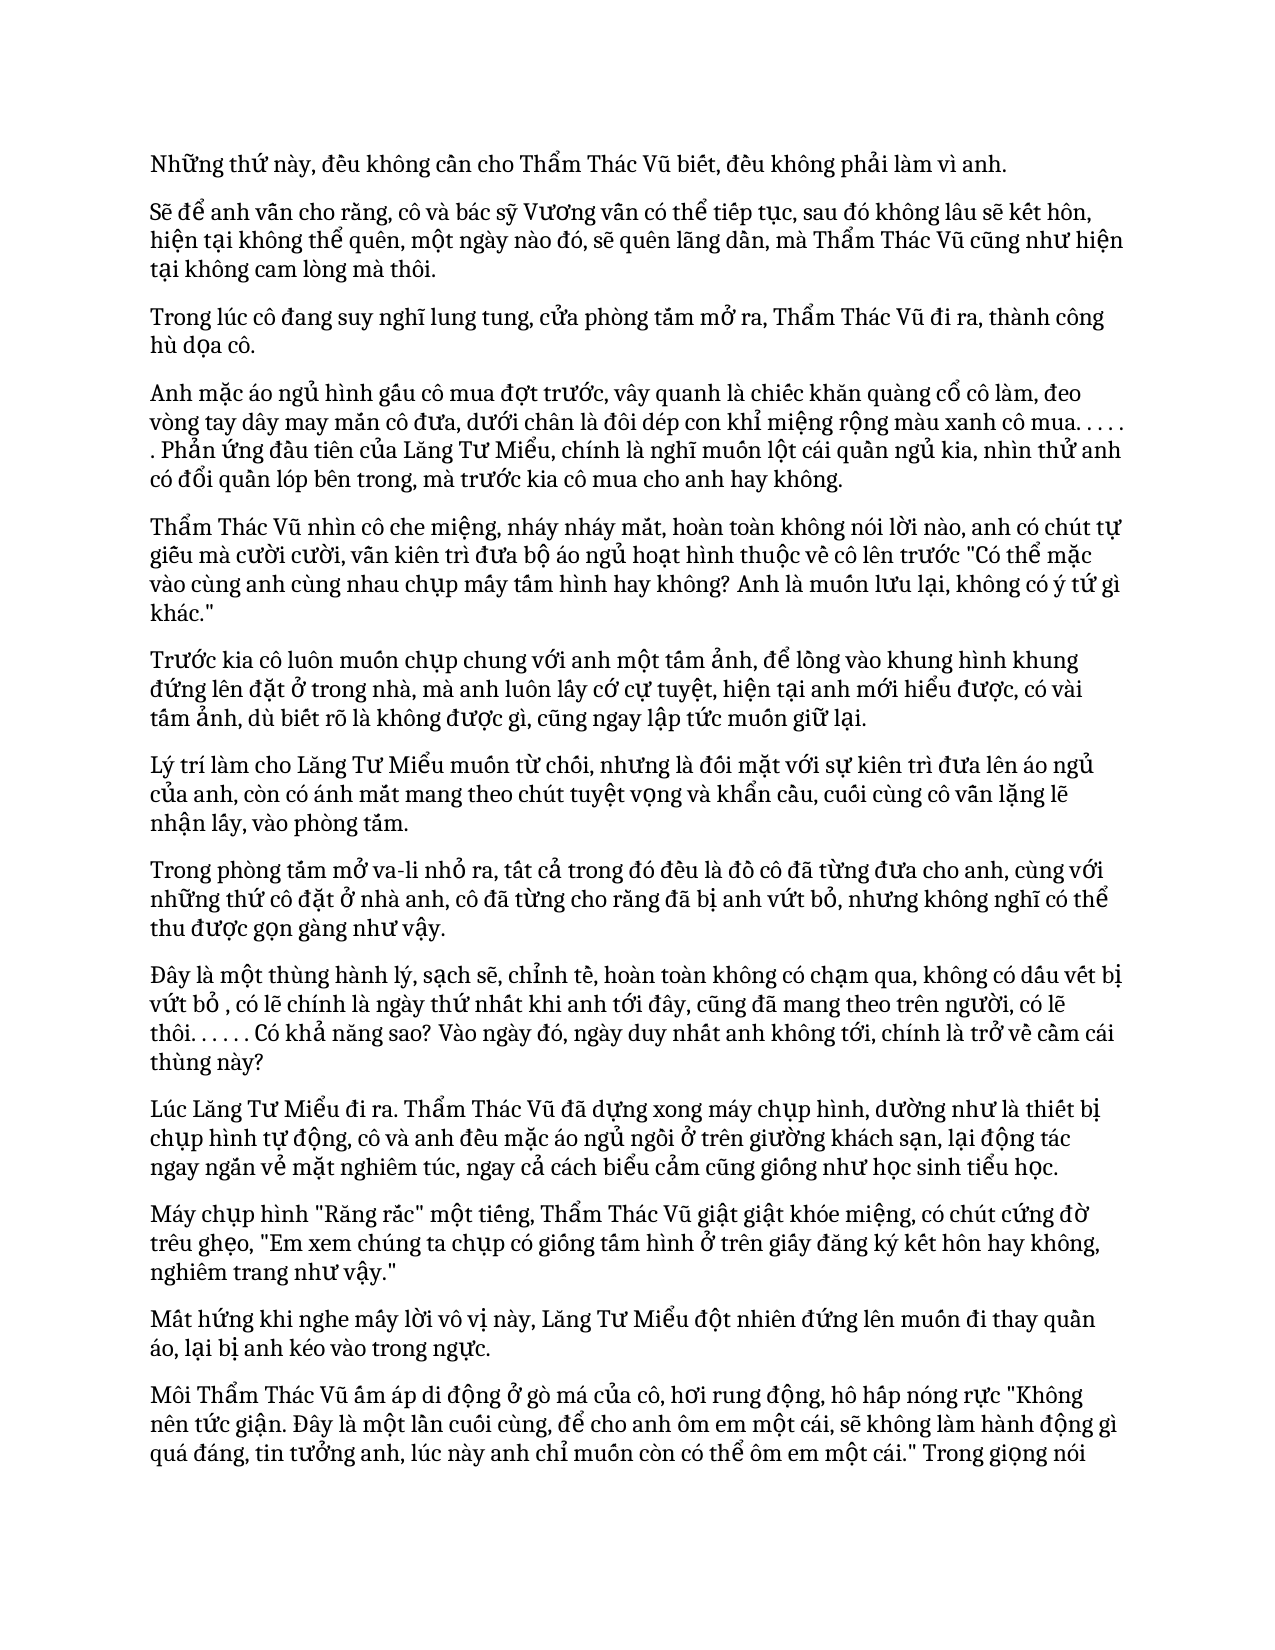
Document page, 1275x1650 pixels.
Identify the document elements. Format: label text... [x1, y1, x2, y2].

text Đây là một thùng hành lý, sạch sẽ, chỉnh tề, hoàn toàn không có chạm qua, không có dấu vết bị vứt bỏ , có lẽ chính là ngày thứ nhất khi anh tới đây, cũng đã mang theo trên người, có lẽ thôi. . . . . . Có khả năng sao? Vào ngày đó, ngày duy nhất anh không tới, chính là trở về cầm cái thùng này? [150, 961, 1125, 1076]
text Mất hứng khi nghe mấy lời vô vị này, Lăng Tư Miểu đột nhiên đứng lên muốn đi thay quần áo, lại bị anh kéo vào trong ngực. [150, 1305, 1125, 1362]
text Lúc Lăng Tư Miểu đi ra. Thẩm Thác Vũ đã dựng xong máy chụp hình, dường như là thiết bị chụp hình tự động, cô và anh đều mặc áo ngủ ngồi ở trên giường khách sạn, lại động tác ngay ngắn vẻ mặt nghiêm túc, ngay cả cách biểu cảm cũng giống như học sinh tiểu học. [150, 1095, 1125, 1181]
text Trước kia cô luôn muốn chụp chung với anh một tấm ảnh, để lồng vào khung hình khung đứng lên đặt ở trong nhà, mà anh luôn lấy cớ cự tuyệt, hiện tại anh mới hiểu được, có vài tấm ảnh, dù biết rõ là không được gì, cũng ngay lập tức muốn giữ lại. [150, 646, 1125, 732]
text Lý trí làm cho Lăng Tư Miểu muốn từ chối, nhưng là đối mặt với sự kiên trì đưa lên áo ngủ của anh, còn có ánh mắt mang theo chút tuyệt vọng và khẩn cầu, cuối cùng cô vẫn lặng lẽ nhận lấy, vào phòng tắm. [150, 751, 1125, 837]
text Trong lúc cô đang suy nghĩ lung tung, cửa phòng tắm mở ra, Thẩm Thác Vũ đi ra, thành công hù dọa cô. [150, 302, 1125, 360]
text Những thứ này, đều không cần cho Thẩm Thác Vũ biết, đều không phải làm vì anh. [150, 150, 1125, 179]
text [150, 1381, 1125, 1467]
text Trong phòng tắm mở va-li nhỏ ra, tất cả trong đó đều là đồ cô đã từng đưa cho anh, cùng với những thứ cô đặt ở nhà anh, cô đã từng cho rằng đã bị anh vứt bỏ, nhưng không nghĩ có thể thu được gọn gàng như vậy. [150, 856, 1125, 942]
text Máy chụp hình "Răng rắc" một tiếng, Thẩm Thác Vũ giật giật khóe miệng, có chút cứng đờ trêu ghẹo, "Em xem chúng ta chụp có giống tấm hình ở trên giấy đăng ký kết hôn hay không, nghiêm trang như vậy." [150, 1200, 1125, 1286]
text Anh mặc áo ngủ hình gấu cô mua đợt trước, vây quanh là chiếc khăn quàng cổ cô làm, đeo vòng tay dây may mắn cô đưa, dưới chân là đôi dép con khỉ miệng rộng màu xanh cô mua. . . . . . Phản ứng đầu tiên của Lăng Tư Miểu, chính là nghĩ muốn lột cái quần ngủ kia, nhìn thử anh có đổi quần lóp bên trong, mà trước kia cô mua cho anh hay không. [150, 379, 1125, 494]
text Sẽ để anh vẫn cho rằng, cô và bác sỹ Vương vẫn có thể tiếp tục, sau đó không lâu sẽ kết hôn, hiện tại không thể quên, một ngày nào đó, sẽ quên lãng dần, mà Thẩm Thác Vũ cũng như hiện tại không cam lòng mà thôi. [150, 197, 1125, 284]
text Thẩm Thác Vũ nhìn cô che miệng, nháy nháy mắt, hoàn toàn không nói lời nào, anh có chút tự giễu mà cười cười, vẫn kiên trì đưa bộ áo ngủ hoạt hình thuộc về cô lên trước "Có thể mặc vào cùng anh cùng nhau chụp mấy tấm hình hay không? Anh là muốn lưu lại, không có ý tứ gì khác." [150, 512, 1125, 627]
